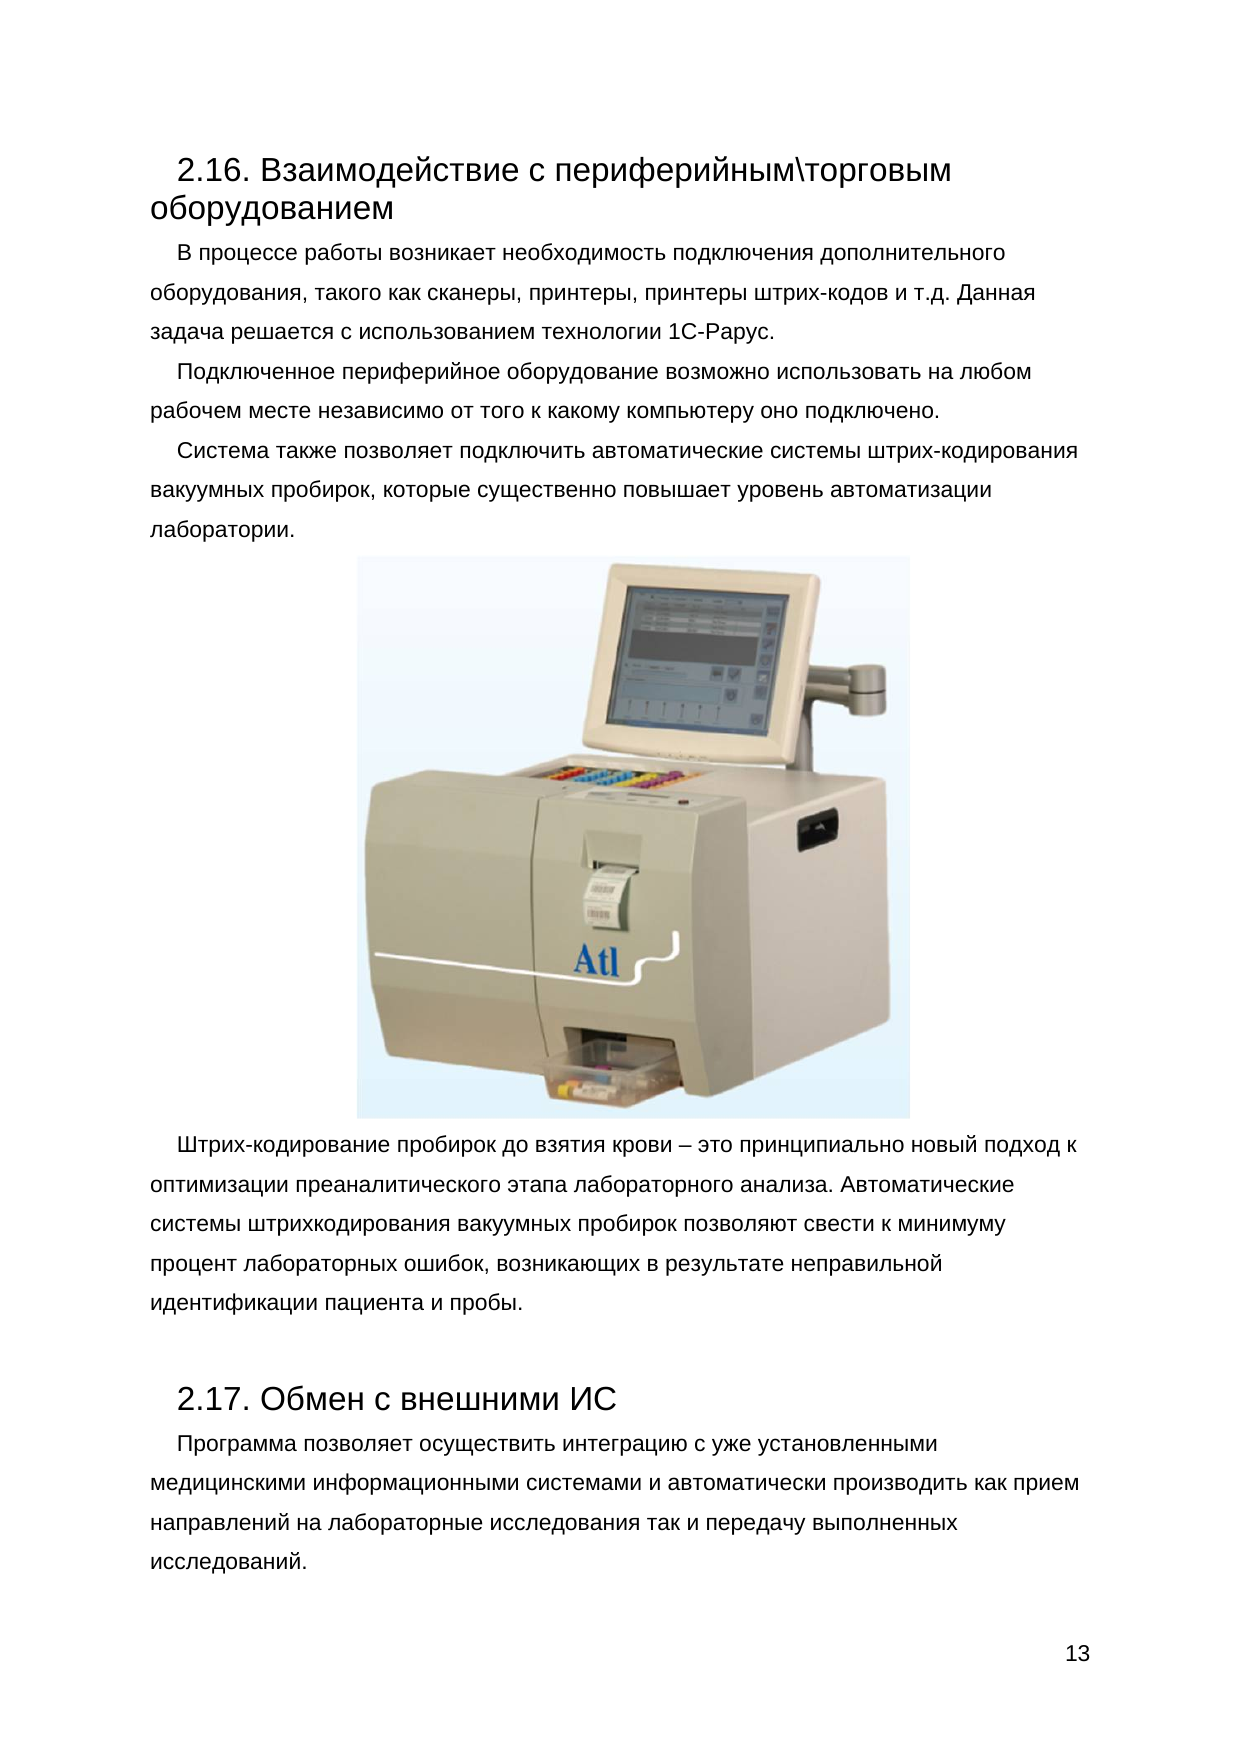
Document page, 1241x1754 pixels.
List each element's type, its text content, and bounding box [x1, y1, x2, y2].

subtitle 2.16. Взаимодействие с периферийным\торговым оборудованием [150, 150, 1090, 227]
text Система также позволяет подключить автоматические системы штрих-кодирования вакуумных пробирок, которые существенно повышает уровень автоматизации лаборатории. [150, 437, 1090, 542]
text Штрих-кодирование пробирок до взятия крови – это принципиально новый подход к оптимизации преаналитического этапа лабораторного анализа. Автоматические системы штрихкодирования вакуумных пробирок позволяют свести к минимуму процент лабораторных ошибок, возникающих в результате неправильной идентификации пациента и пробы. [150, 1131, 1090, 1316]
text В процессе работы возникает необходимость подключения дополнительного оборудования, такого как сканеры, принтеры, принтеры штрих-кодов и т.д. Данная задача решается с использованием технологии 1С-Рарус. [150, 239, 1090, 345]
text Программа позволяет осуществить интеграцию с уже установленными медицинскими информационными системами и автоматически производить как прием направлений на лабораторные исследования так и передачу выполненных исследований. [150, 1430, 1090, 1574]
subtitle 2.17. Обмен с внешними ИС [150, 1379, 1090, 1417]
picture [356, 555, 911, 1119]
text Подключенное периферийное оборудование возможно использовать на любом рабочем месте независимо от того к какому компьютеру оно подключено. [150, 358, 1090, 424]
